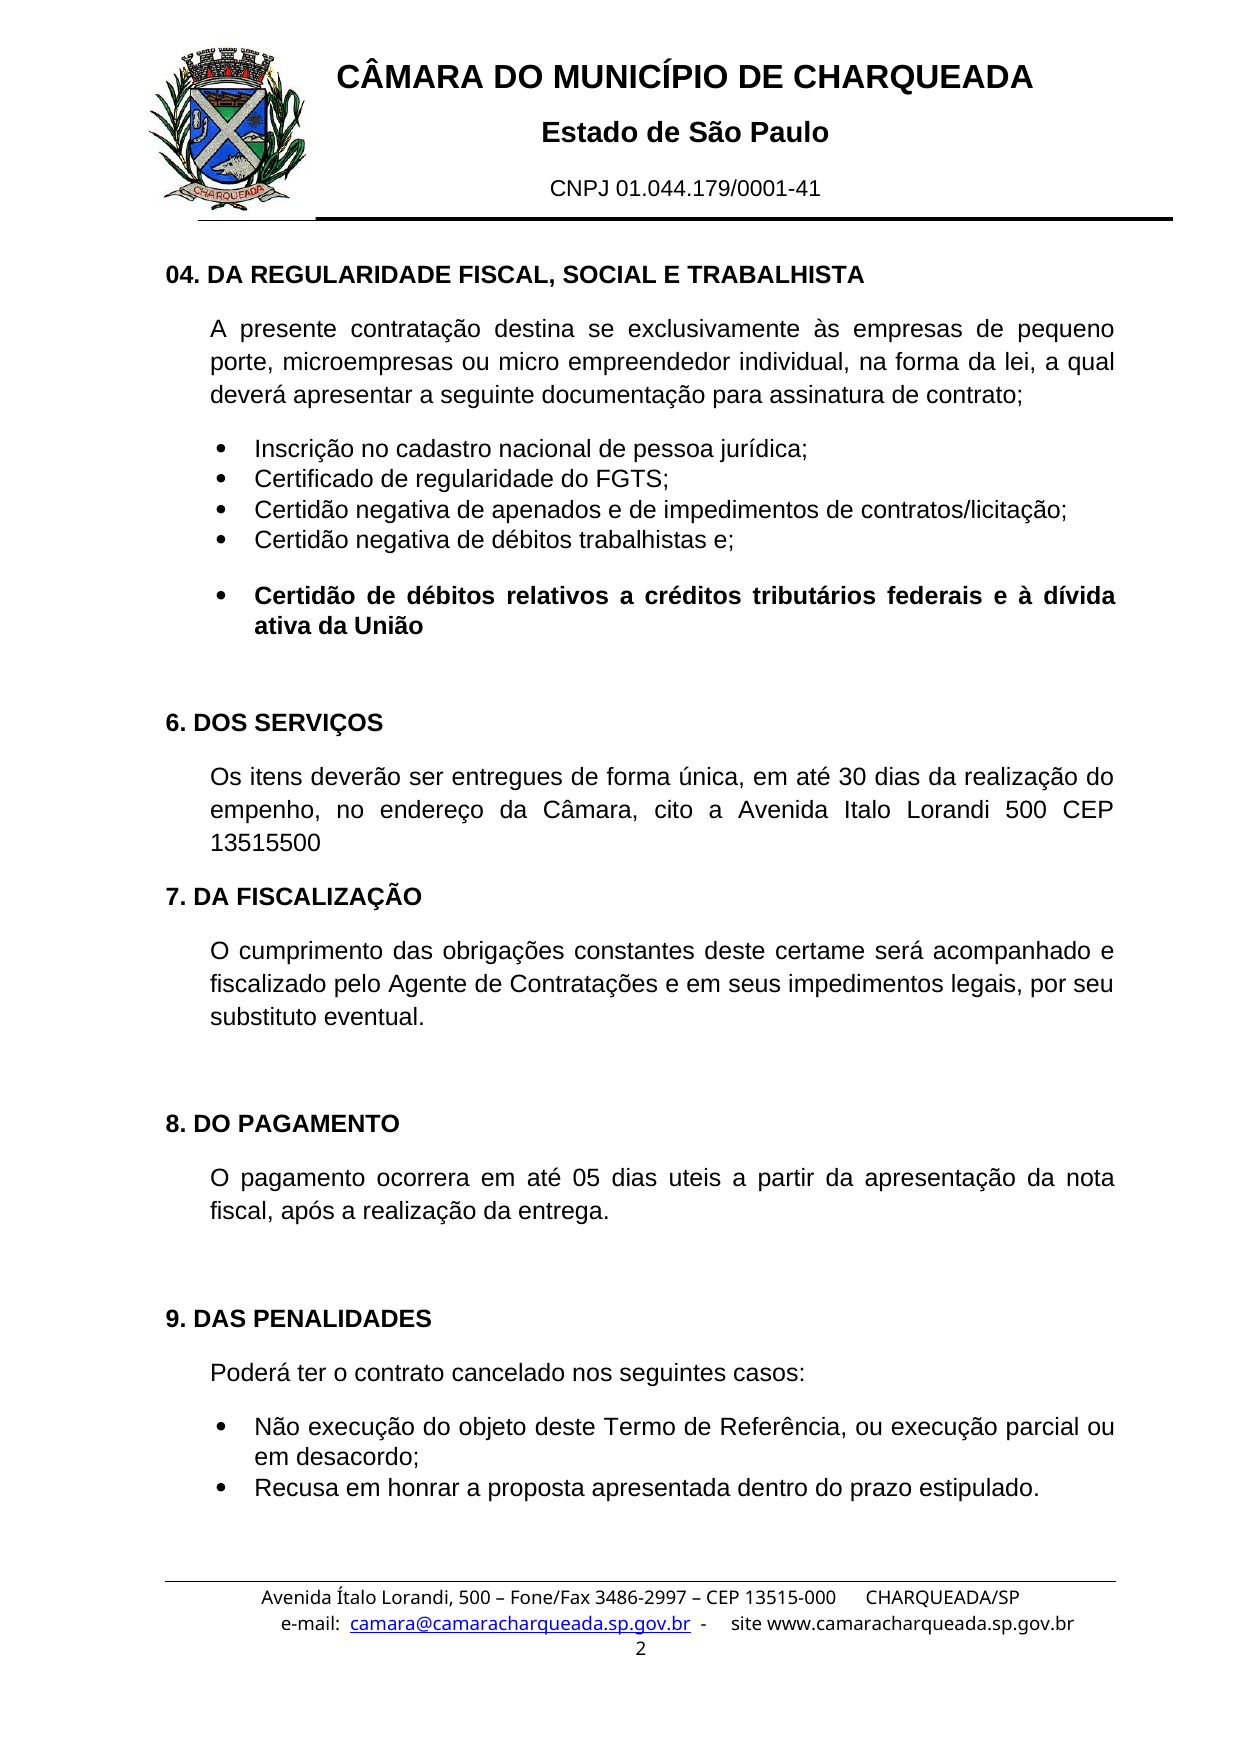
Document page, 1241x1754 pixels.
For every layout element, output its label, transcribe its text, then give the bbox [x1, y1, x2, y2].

text 6. DOS SERVIÇOS [165, 708, 1116, 737]
text O cumprimento das obrigações constantes deste certame será acompanhado e fiscalizado pelo Agente de Contratações e em seus impedimentos legais, por seu substituto eventual. [210, 936, 1116, 1030]
text 9. DAS PENALIDADES [165, 1304, 1116, 1333]
list Certidão negativa de débitos trabalhistas e; [217, 525, 1116, 554]
text Os itens deverão ser entregues de forma única, em até 30 dias da realização do empenho, no endereço da Câmara, cito a Avenida Italo Lorandi 500 CEP 13515500 [210, 762, 1116, 857]
text 04. DA REGULARIDADE FISCAL, SOCIAL E TRABALHISTA [165, 260, 1116, 289]
text Poderá ter o contrato cancelado nos seguintes casos: [210, 1358, 1116, 1387]
subtitle Certidão de débitos relativos a créditos tributários federais e à dívida ativa da União [217, 581, 1116, 640]
list Recusa em honrar a proposta apresentada dentro do prazo estipulado. [217, 1473, 1116, 1501]
list Inscrição no cadastro nacional de pessoa jurídica; [217, 434, 1116, 462]
text 8. DO PAGAMENTO [165, 1109, 1116, 1138]
list Não execução do objeto deste Termo de Referência, ou execução parcial ou em desacordo; [217, 1412, 1116, 1471]
text O pagamento ocorrera em até 05 dias uteis a partir da apresentação da nota fiscal, após a realização da entrega. [210, 1163, 1116, 1225]
text 7. DA FISCALIZAÇÃO [165, 882, 1116, 911]
text A presente contratação destina se exclusivamente às empresas de pequeno porte, microempresas ou micro empreendedor individual, na forma da lei, a qual deverá apresentar a seguinte documentação para assinatura de contrato; [210, 314, 1116, 408]
list Certificado de regularidade do FGTS; [217, 464, 1116, 493]
picture [145, 36, 316, 220]
list Certidão negativa de apenados e de impedimentos de contratos/licitação; [217, 495, 1116, 523]
